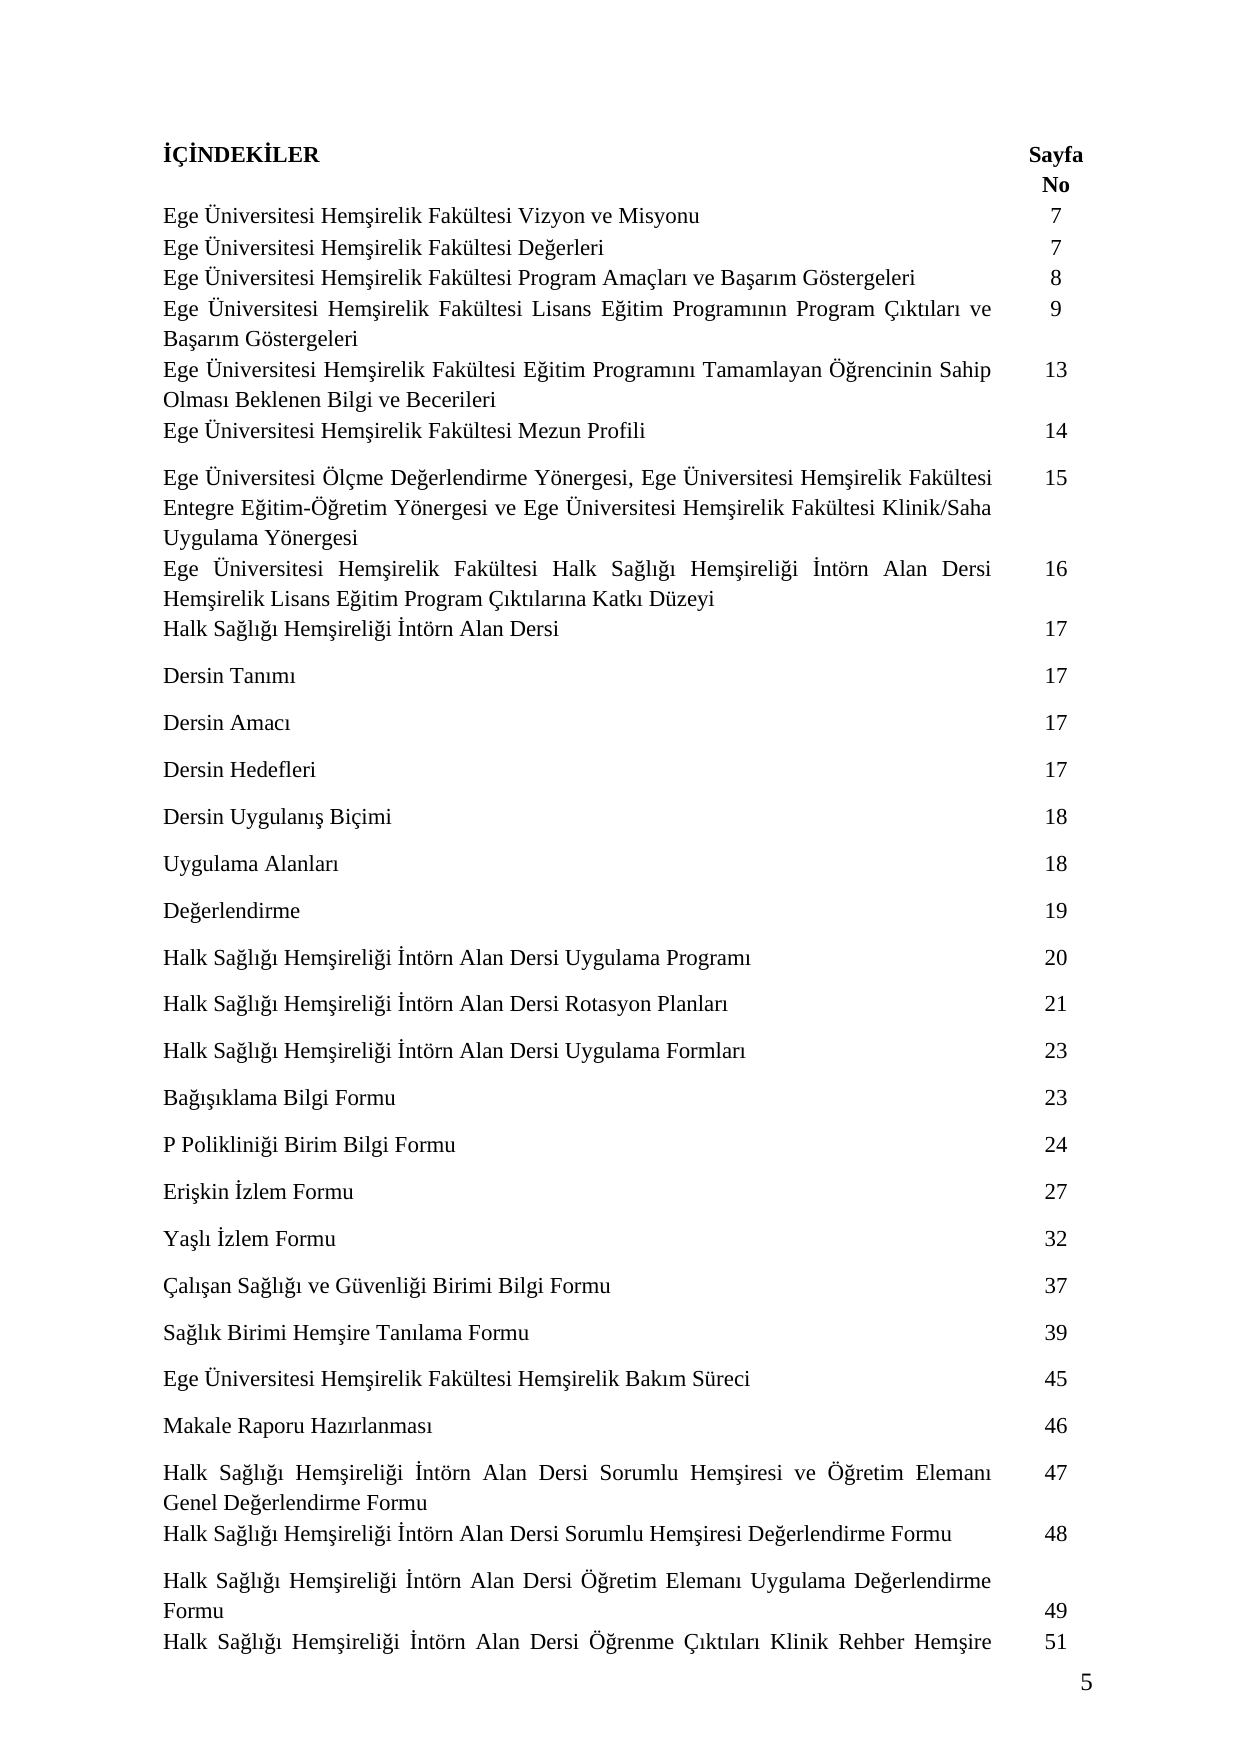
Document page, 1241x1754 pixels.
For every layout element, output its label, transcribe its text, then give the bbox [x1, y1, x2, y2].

table_cell Dersin Amacı [152, 709, 1004, 756]
table_cell Halk Sağlığı Hemşireliği İntörn Alan Dersi Sorumlu Hemşiresi Değerlendirme Formu [152, 1520, 1004, 1567]
table_cell 14 [1004, 417, 1107, 464]
table_cell 46 [1004, 1413, 1107, 1459]
table_cell Halk Sağlığı Hemşireliği İntörn Alan Dersi Rotasyon Planları [152, 991, 1004, 1037]
table_cell Halk Sağlığı Hemşireliği İntörn Alan Dersi Uygulama Programı [152, 944, 1004, 991]
table_cell 47 [1004, 1459, 1107, 1520]
table_cell Ege Üniversitesi Hemşirelik Fakültesi Vizyon ve Misyonu [152, 202, 1004, 234]
table_cell 17 [1004, 709, 1107, 756]
table_cell 8 [1004, 265, 1107, 295]
table_cell Ege Üniversitesi Hemşirelik Fakültesi Değerleri [152, 234, 1004, 264]
table_cell 45 [1004, 1366, 1107, 1412]
table_cell 17 [1004, 663, 1107, 709]
table_cell Halk Sağlığı Hemşireliği İntörn Alan Dersi Sorumlu Hemşiresi ve Öğretim Elemanı Genel Değerlendirme Formu [152, 1459, 1004, 1520]
table_cell 32 [1004, 1225, 1107, 1272]
table_cell 18 [1004, 803, 1107, 850]
table_cell Uygulama Alanları [152, 850, 1004, 897]
table_cell 24 [1004, 1131, 1107, 1178]
table_cell 37 [1004, 1272, 1107, 1319]
table_cell Ege Üniversitesi Hemşirelik Fakültesi Lisans Eğitim Programının Program Çıktıları ve Başarım Göstergeleri [152, 295, 1004, 356]
table_cell Makale Raporu Hazırlanması [152, 1413, 1004, 1459]
table_cell 7 [1004, 202, 1107, 234]
table_cell 16 [1004, 555, 1107, 616]
table_cell 48 [1004, 1520, 1107, 1567]
table_cell 27 [1004, 1178, 1107, 1225]
table_cell Ege Üniversitesi Hemşirelik Fakültesi Eğitim Programını Tamamlayan Öğrencinin Sahip Olması Beklenen Bilgi ve Becerileri [152, 356, 1004, 417]
table_cell Halk Sağlığı Hemşireliği İntörn Alan Dersi [152, 616, 1004, 662]
table_cell 21 [1004, 991, 1107, 1037]
table_cell 20 [1004, 944, 1107, 991]
table_cell 7 [1004, 234, 1107, 264]
table_cell Yaşlı İzlem Formu [152, 1225, 1004, 1272]
table_cell 49 [1004, 1567, 1107, 1628]
table_cell 39 [1004, 1319, 1107, 1366]
table_cell Sağlık Birimi Hemşire Tanılama Formu [152, 1319, 1004, 1366]
table_cell 23 [1004, 1084, 1107, 1131]
table_cell 9 [1004, 295, 1107, 356]
table_header Sayfa No [1004, 141, 1107, 202]
table_cell Ege Üniversitesi Hemşirelik Fakültesi Halk Sağlığı Hemşireliği İntörn Alan Dersi Hemşirelik Lisans Eğitim Program Çıktılarına Katkı Düzeyi [152, 555, 1004, 616]
table_cell Dersin Tanımı [152, 663, 1004, 709]
table_cell 17 [1004, 616, 1107, 662]
table_cell 23 [1004, 1038, 1107, 1084]
table_cell Ege Üniversitesi Hemşirelik Fakültesi Hemşirelik Bakım Süreci [152, 1366, 1004, 1412]
table_cell Çalışan Sağlığı ve Güvenliği Birimi Bilgi Formu [152, 1272, 1004, 1319]
table_cell Halk Sağlığı Hemşireliği İntörn Alan Dersi Öğretim Elemanı Uygulama Değerlendirme Formu [152, 1567, 1004, 1628]
table_cell P Polikliniği Birim Bilgi Formu [152, 1131, 1004, 1178]
table_cell Halk Sağlığı Hemşireliği İntörn Alan Dersi Uygulama Formları [152, 1038, 1004, 1084]
table_cell Bağışıklama Bilgi Formu [152, 1084, 1004, 1131]
table_cell Ege Üniversitesi Ölçme Değerlendirme Yönergesi, Ege Üniversitesi Hemşirelik Fakültesi Entegre Eğitim-Öğretim Yönergesi ve Ege Üniversitesi Hemşirelik Fakültesi Klinik/Saha Uygulama Yönergesi [152, 464, 1004, 555]
table_cell 19 [1004, 897, 1107, 944]
table_cell Ege Üniversitesi Hemşirelik Fakültesi Program Amaçları ve Başarım Göstergeleri [152, 265, 1004, 295]
table_header İÇİNDEKİLER [152, 141, 1004, 202]
table_cell Dersin Hedefleri [152, 756, 1004, 803]
table_cell Ege Üniversitesi Hemşirelik Fakültesi Mezun Profili [152, 417, 1004, 464]
table_cell Erişkin İzlem Formu [152, 1178, 1004, 1225]
table_cell 13 [1004, 356, 1107, 417]
table_cell 15 [1004, 464, 1107, 555]
table_cell 18 [1004, 850, 1107, 897]
table_cell 17 [1004, 756, 1107, 803]
table_cell 51 [1004, 1628, 1107, 1665]
table_cell Değerlendirme [152, 897, 1004, 944]
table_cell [152, 1628, 1004, 1665]
table_cell Dersin Uygulanış Biçimi [152, 803, 1004, 850]
